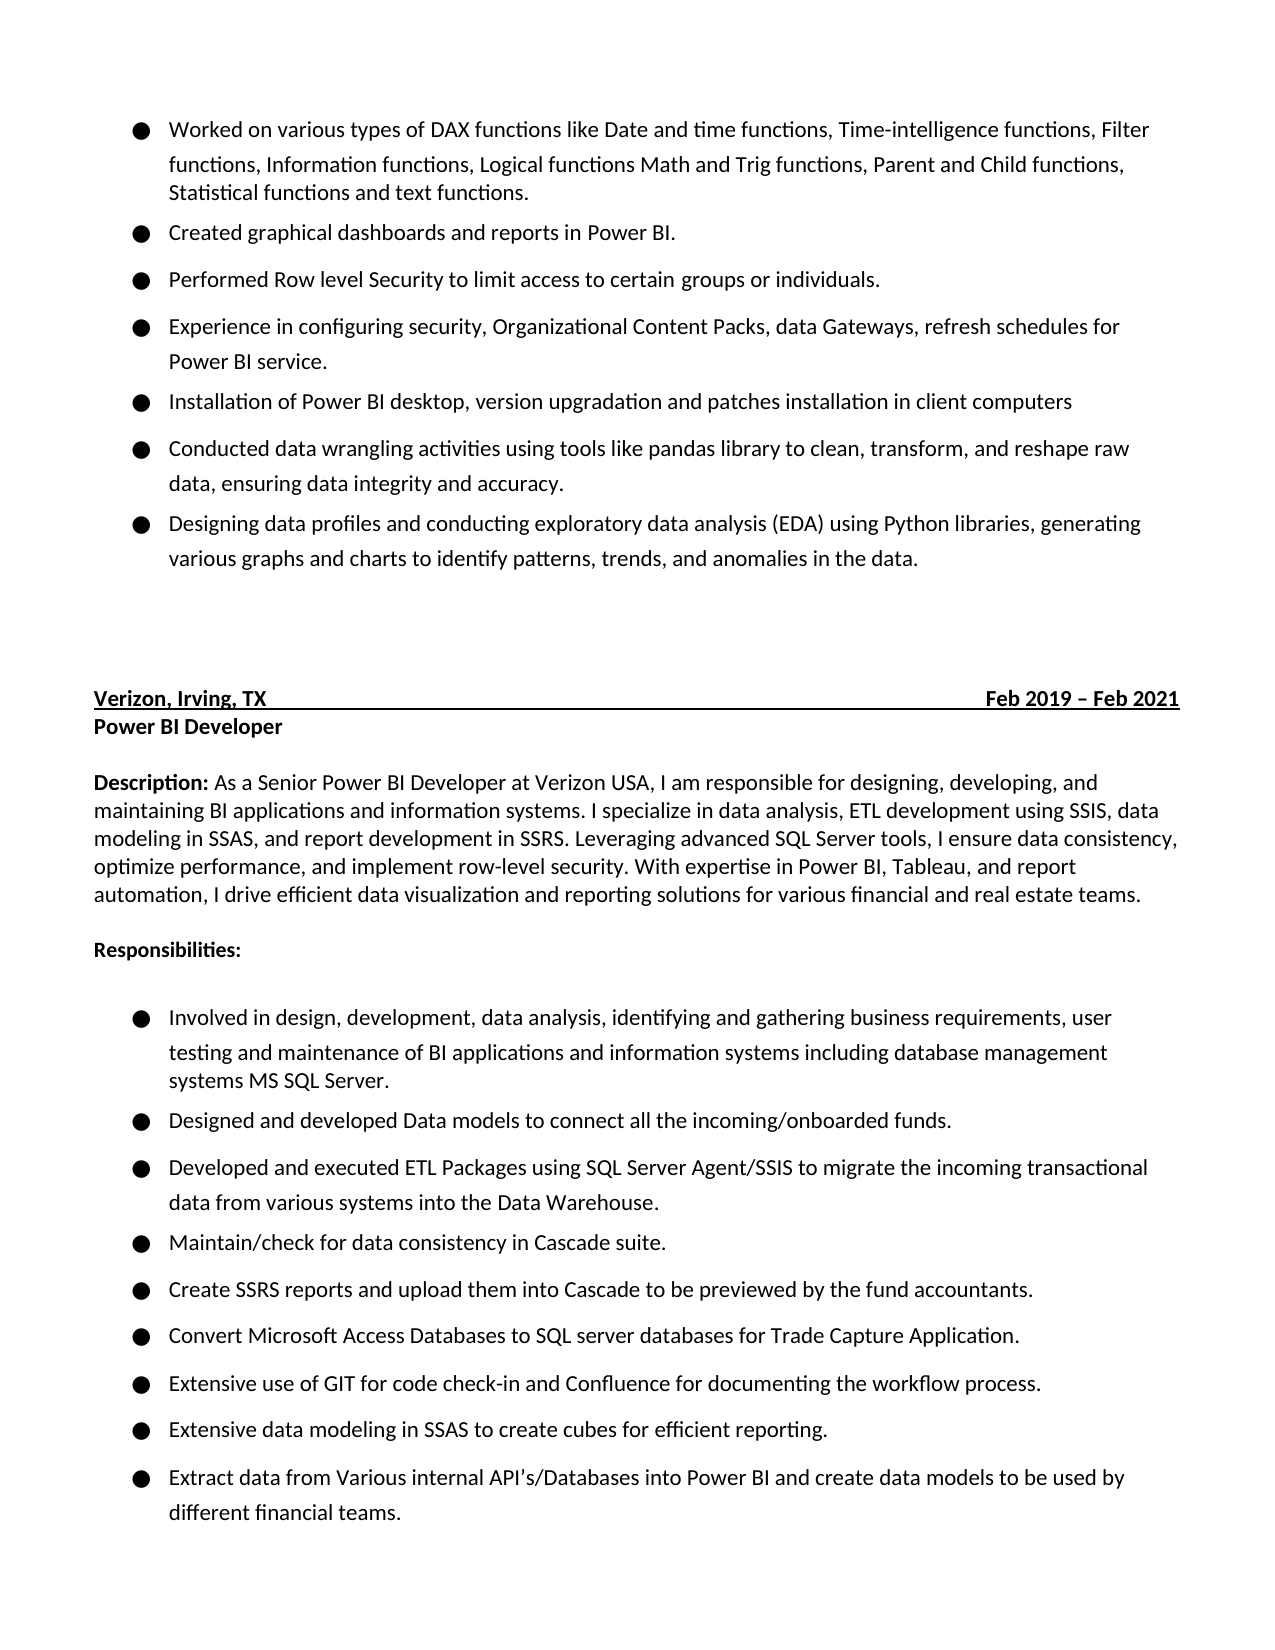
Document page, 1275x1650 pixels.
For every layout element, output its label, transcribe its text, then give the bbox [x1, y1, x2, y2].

list Create SSRS reports and upload them into Cascade to be previewed by the fund accountants. [131, 1263, 1181, 1310]
text Description: As a Senior Power BI Developer at Verizon USA, I am responsible for designing, developing, and maintaining BI applications and information systems. I specialize in data analysis, ETL development using SSIS, data modeling in SSAS, and report development in SSRS. Leveraging advanced SQL Server tools, I ensure data consistency, optimize performance, and implement row-level security. With expertise in Power BI, Tableau, and report automation, I drive efficient data visualization and reporting solutions for various financial and real estate teams. [94, 768, 1181, 908]
list Designing data profiles and conducting exploratory data analysis (EDA) using Python libraries, generating various graphs and charts to identify patterns, trends, and anomalies in the data. [131, 497, 1181, 572]
text Verizon, Irving, TX Feb 2019 – Feb 2021 [94, 684, 1181, 712]
list Performed Row level Security to limit access to certain groups or individuals. [131, 253, 1181, 300]
list Experience in configuring security, Organizational Content Packs, data Gateways, refresh schedules for Power BI service. [131, 300, 1181, 375]
list Worked on various types of DAX functions like Date and time functions, Time-intelligence functions, Filter functions, Information functions, Logical functions Math and Trig functions, Parent and Child functions, Statistical functions and text functions. [131, 103, 1181, 206]
list Installation of Power BI desktop, version upgradation and patches installation in client computers [131, 375, 1181, 422]
list Extract data from Various internal API’s/Databases into Power BI and create data models to be used by different financial teams. [131, 1451, 1181, 1526]
list Developed and executed ETL Packages using SQL Server Agent/SSIS to migrate the incoming transactional data from various systems into the Data Warehouse. [131, 1141, 1181, 1216]
list Convert Microsoft Access Databases to SQL server databases for Trade Capture Application. [131, 1310, 1181, 1357]
list Extensive use of GIT for code check-in and Confluence for documenting the workflow process. [131, 1357, 1181, 1404]
list Conducted data wrangling activities using tools like pandas library to clean, transform, and reshape raw data, ensuring data integrity and accuracy. [131, 422, 1181, 497]
list Created graphical dashboards and reports in Power BI. [131, 206, 1181, 253]
text Responsibilities: [94, 936, 1181, 963]
list Maintain/check for data consistency in Cascade suite. [131, 1216, 1181, 1263]
list Designed and developed Data models to connect all the incoming/onboarded funds. [131, 1094, 1181, 1141]
list Extensive data modeling in SSAS to create cubes for efficient reporting. [131, 1404, 1181, 1451]
text Power BI Developer [94, 712, 1181, 740]
list Involved in design, development, data analysis, identifying and gathering business requirements, user testing and maintenance of BI applications and information systems including database management systems MS SQL Server. [131, 991, 1181, 1094]
